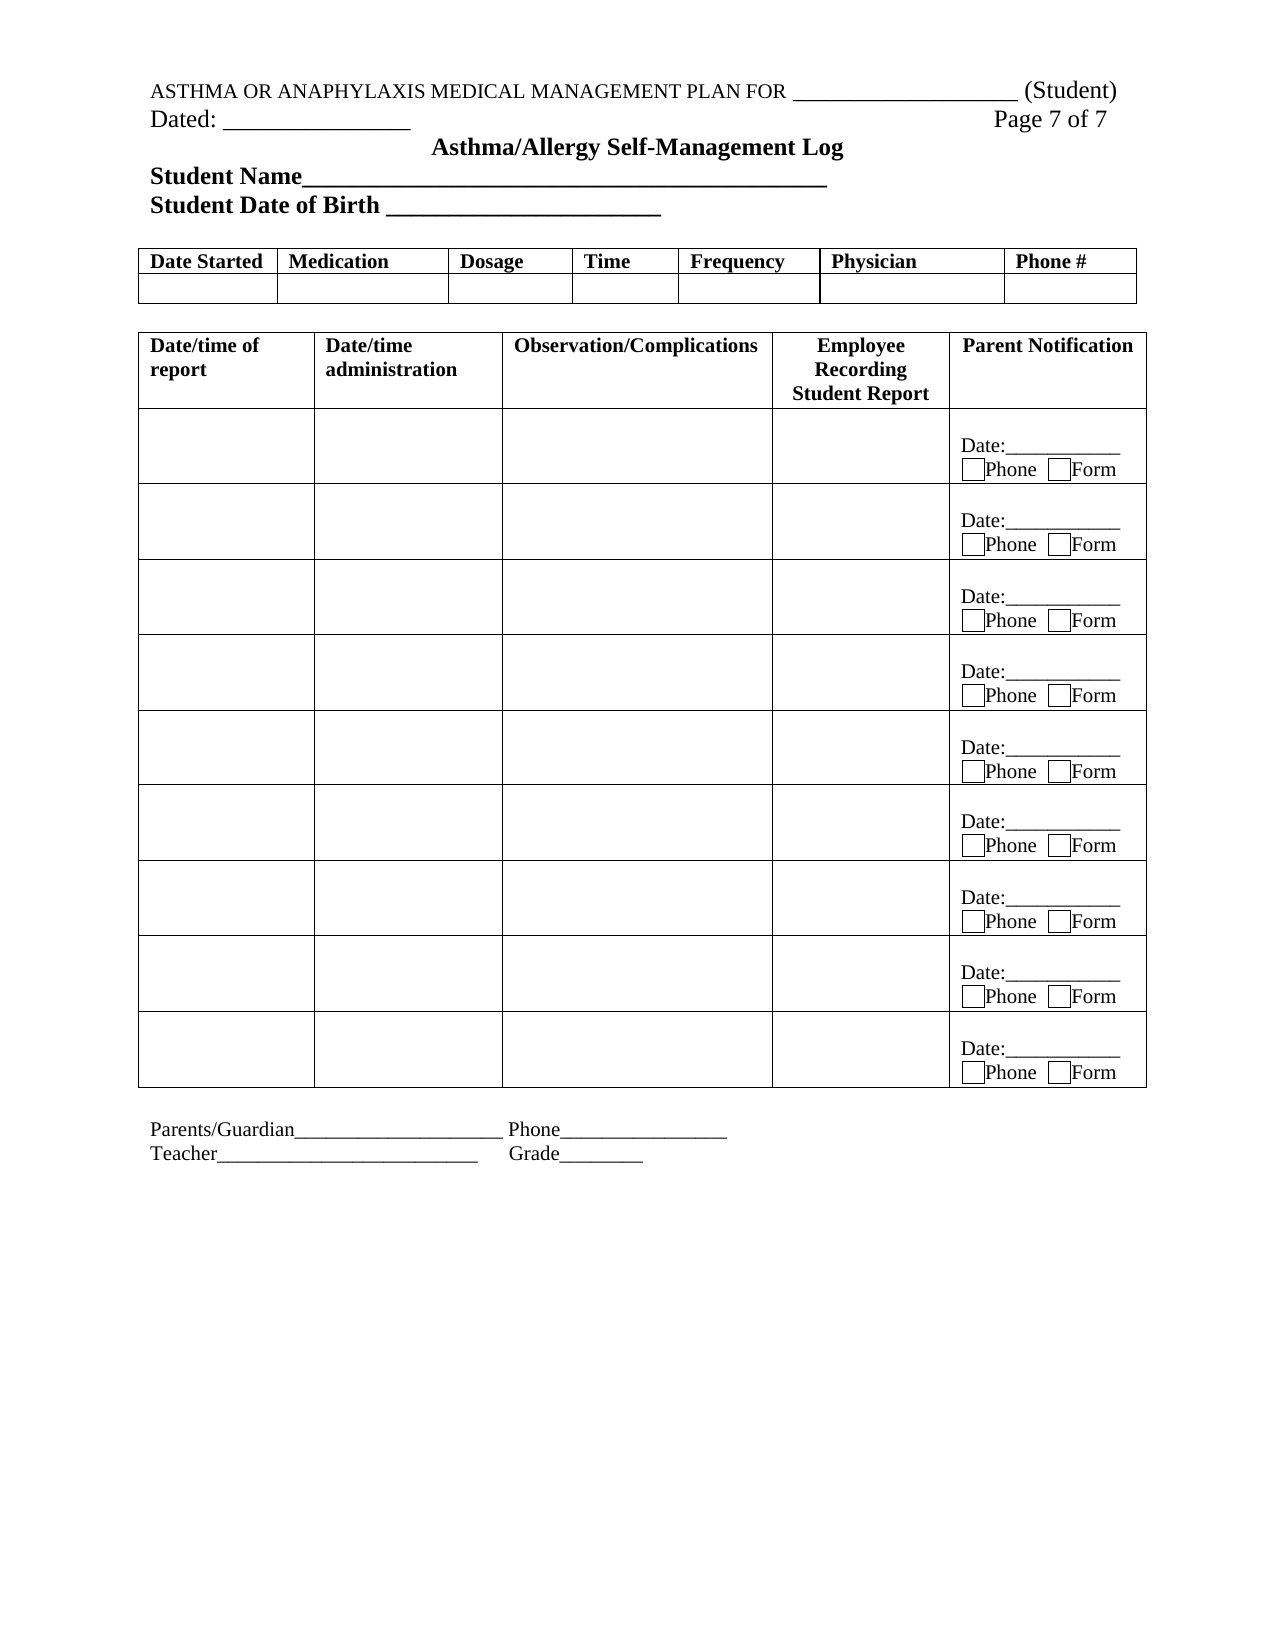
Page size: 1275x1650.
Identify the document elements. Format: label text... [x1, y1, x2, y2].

table_cell [773, 936, 949, 1011]
table_cell [503, 861, 772, 935]
table_header Frequency [679, 249, 819, 273]
table_header Physician [821, 249, 1004, 273]
table_cell [139, 274, 277, 302]
table_cell [503, 635, 772, 709]
table_header Date Started [139, 249, 277, 273]
table_cell [503, 711, 772, 784]
table_cell [821, 274, 1004, 302]
table_cell Date:___________ Phone Form [950, 1012, 1146, 1087]
text Student Date of Birth ______________________ [150, 190, 1125, 219]
table_cell [139, 711, 314, 784]
table_cell [773, 484, 949, 559]
table_cell [315, 635, 502, 709]
table_cell [773, 785, 949, 860]
table_header Medication [278, 249, 448, 273]
table_cell [503, 560, 772, 633]
table_cell [503, 409, 772, 483]
table_cell [773, 409, 949, 483]
text Student Name__________________________________________ [150, 161, 1125, 190]
table_cell [139, 785, 314, 860]
table_cell [278, 274, 448, 302]
table_header Date/time of report [139, 333, 314, 408]
table_cell [773, 711, 949, 784]
table_cell [573, 274, 678, 302]
table_header Dosage [449, 249, 572, 273]
table_cell [139, 635, 314, 709]
table_cell Date:___________ Phone Form [950, 560, 1146, 633]
table_cell [773, 635, 949, 709]
table_cell Date:___________ Phone Form [950, 785, 1146, 860]
table_cell [315, 861, 502, 935]
table_cell Date:___________ Phone Form [950, 409, 1146, 483]
table_cell [1005, 274, 1136, 302]
table_cell [139, 936, 314, 1011]
table_header Employee Recording Student Report [773, 333, 949, 408]
table_cell Date:___________ Phone Form [950, 936, 1146, 1011]
table_cell [503, 936, 772, 1011]
table_cell Date:___________ Phone Form [950, 635, 1146, 709]
table_cell [139, 861, 314, 935]
text Teacher_________________________ Grade________ [150, 1141, 1125, 1165]
table_cell [503, 484, 772, 559]
text Parents/Guardian____________________ Phone________________ [150, 1117, 1125, 1141]
table_cell Date:___________ Phone Form [950, 861, 1146, 935]
table_cell [315, 1012, 502, 1087]
table_cell [315, 560, 502, 633]
table_cell [315, 409, 502, 483]
table_cell [139, 560, 314, 633]
table_cell [503, 785, 772, 860]
table_cell [773, 861, 949, 935]
table_header Date/time administration [315, 333, 502, 408]
table_cell [139, 409, 314, 483]
table_header Time [573, 249, 678, 273]
table_header Phone # [1005, 249, 1136, 273]
table_header Parent Notification [950, 333, 1146, 408]
table_cell [503, 1012, 772, 1087]
table_cell [315, 936, 502, 1011]
table_cell [139, 1012, 314, 1087]
table_cell [139, 484, 314, 559]
table_cell Date:___________ Phone Form [950, 711, 1146, 784]
table_header Observation/Complications [503, 333, 772, 408]
table_cell [449, 274, 572, 302]
table_cell [315, 711, 502, 784]
text Asthma/Allergy Self-Management Log [150, 132, 1125, 161]
table_cell [679, 274, 819, 302]
table_cell [773, 1012, 949, 1087]
table_cell [315, 785, 502, 860]
table_cell [315, 484, 502, 559]
table_cell Date:___________ Phone Form [950, 484, 1146, 559]
table_cell [773, 560, 949, 633]
